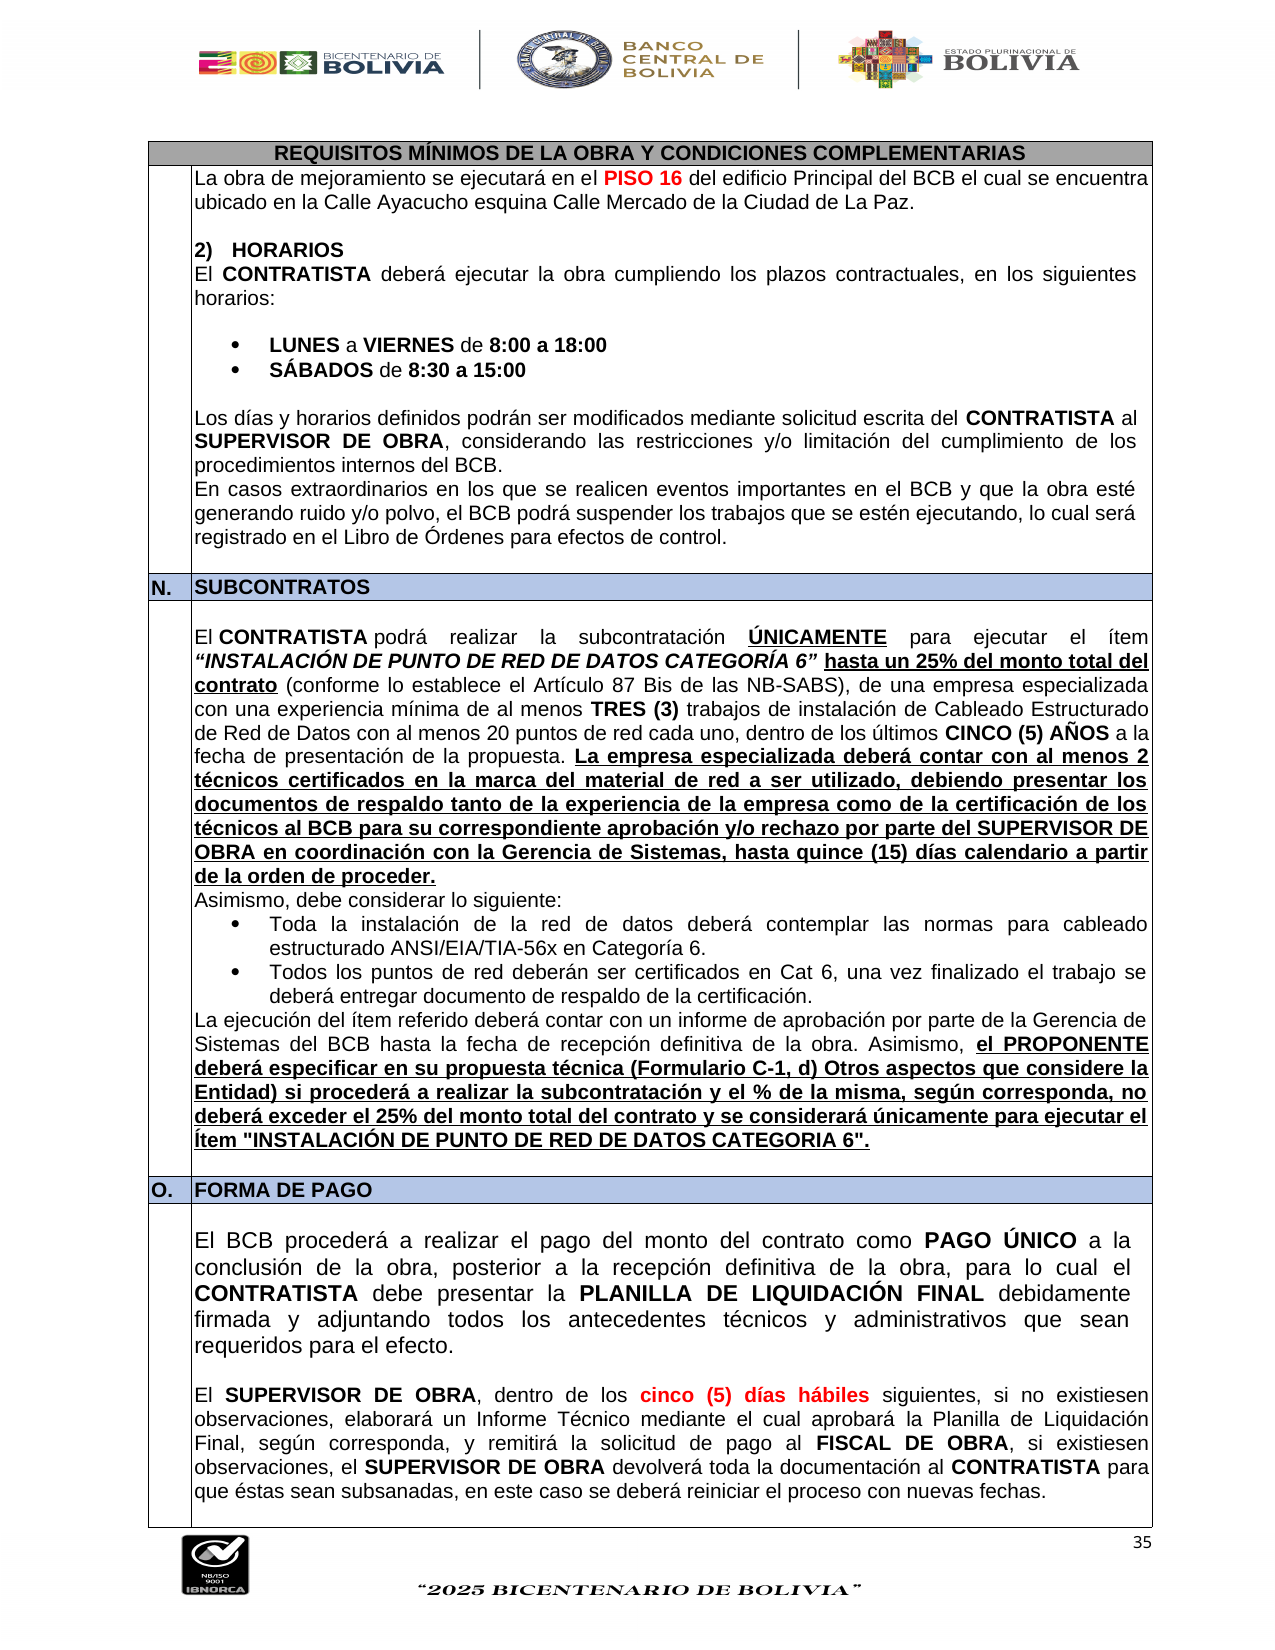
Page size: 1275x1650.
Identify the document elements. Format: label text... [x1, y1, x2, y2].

picture [1, 20, 1275, 91]
table_cell [149, 1177, 191, 1203]
table_cell [149, 601, 191, 1176]
picture [1, 1533, 1275, 1643]
table_cell SUBCONTRATOS [192, 574, 1152, 600]
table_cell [192, 166, 1152, 573]
table_cell [149, 166, 191, 573]
table_cell [149, 574, 191, 600]
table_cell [192, 1204, 1152, 1527]
table_cell FORMA DE PAGO [192, 1177, 1152, 1203]
table_cell [149, 1204, 191, 1527]
table_cell El CONTRATISTA podrá realizar la subcontratación ÚNICAMENTE para ejecutar el ítem “INSTALACIÓN DE PUNTO DE RED DE DATOS CATEGORÍA 6” hasta un 25% del monto total del contrato (conforme lo establece el Artículo 87 Bis de las NB-SABS), de una empresa especializada con una experiencia mínima de al menos TRES (3) trabajos de instalación de Cableado Estructurado de Red de Datos con al menos 20 puntos de red cada uno, dentro de los últimos CINCO (5) AÑOS a la fecha de presentación de la propuesta. La empresa especializada deberá contar con al menos 2 técnicos certificados en la marca del material de red a ser utilizado, debiendo presentar los documentos de respaldo tanto de la experiencia de la empresa como de la certificación de los técnicos al BCB para su correspondiente aprobación y/o rechazo por parte del SUPERVISOR DE OBRA en coordinación con la Gerencia de Sistemas, hasta quince (15) días calendario a partir de la orden de proceder. Asimismo, debe considerar lo siguiente: Toda la instalación de la red de datos deberá contemplar las normas para cableado estructurado ANSI/EIA/TIA-56x en Categoría 6. Todos los puntos de red deberán ser certificados en Cat 6, una vez finalizado el trabajo se deberá entregar documento de respaldo de la certificación. La ejecución del ítem referido deberá contar con un informe de aprobación por parte de la Gerencia de Sistemas del BCB hasta la fecha de recepción definitiva de la obra. Asimismo, el PROPONENTE deberá especificar en su propuesta técnica (Formulario C-1, d) Otros aspectos que considere la Entidad) si procederá a realizar la subcontratación y el % de la misma, según corresponda, no deberá exceder el 25% del monto total del contrato y se considerará únicamente para ejecutar el Ítem "INSTALACIÓN DE PUNTO DE RED DE DATOS CATEGORIA 6". [192, 601, 1152, 1176]
table_header REQUISITOS MÍNIMOS DE LA OBRA Y CONDICIONES COMPLEMENTARIAS [149, 142, 1152, 165]
